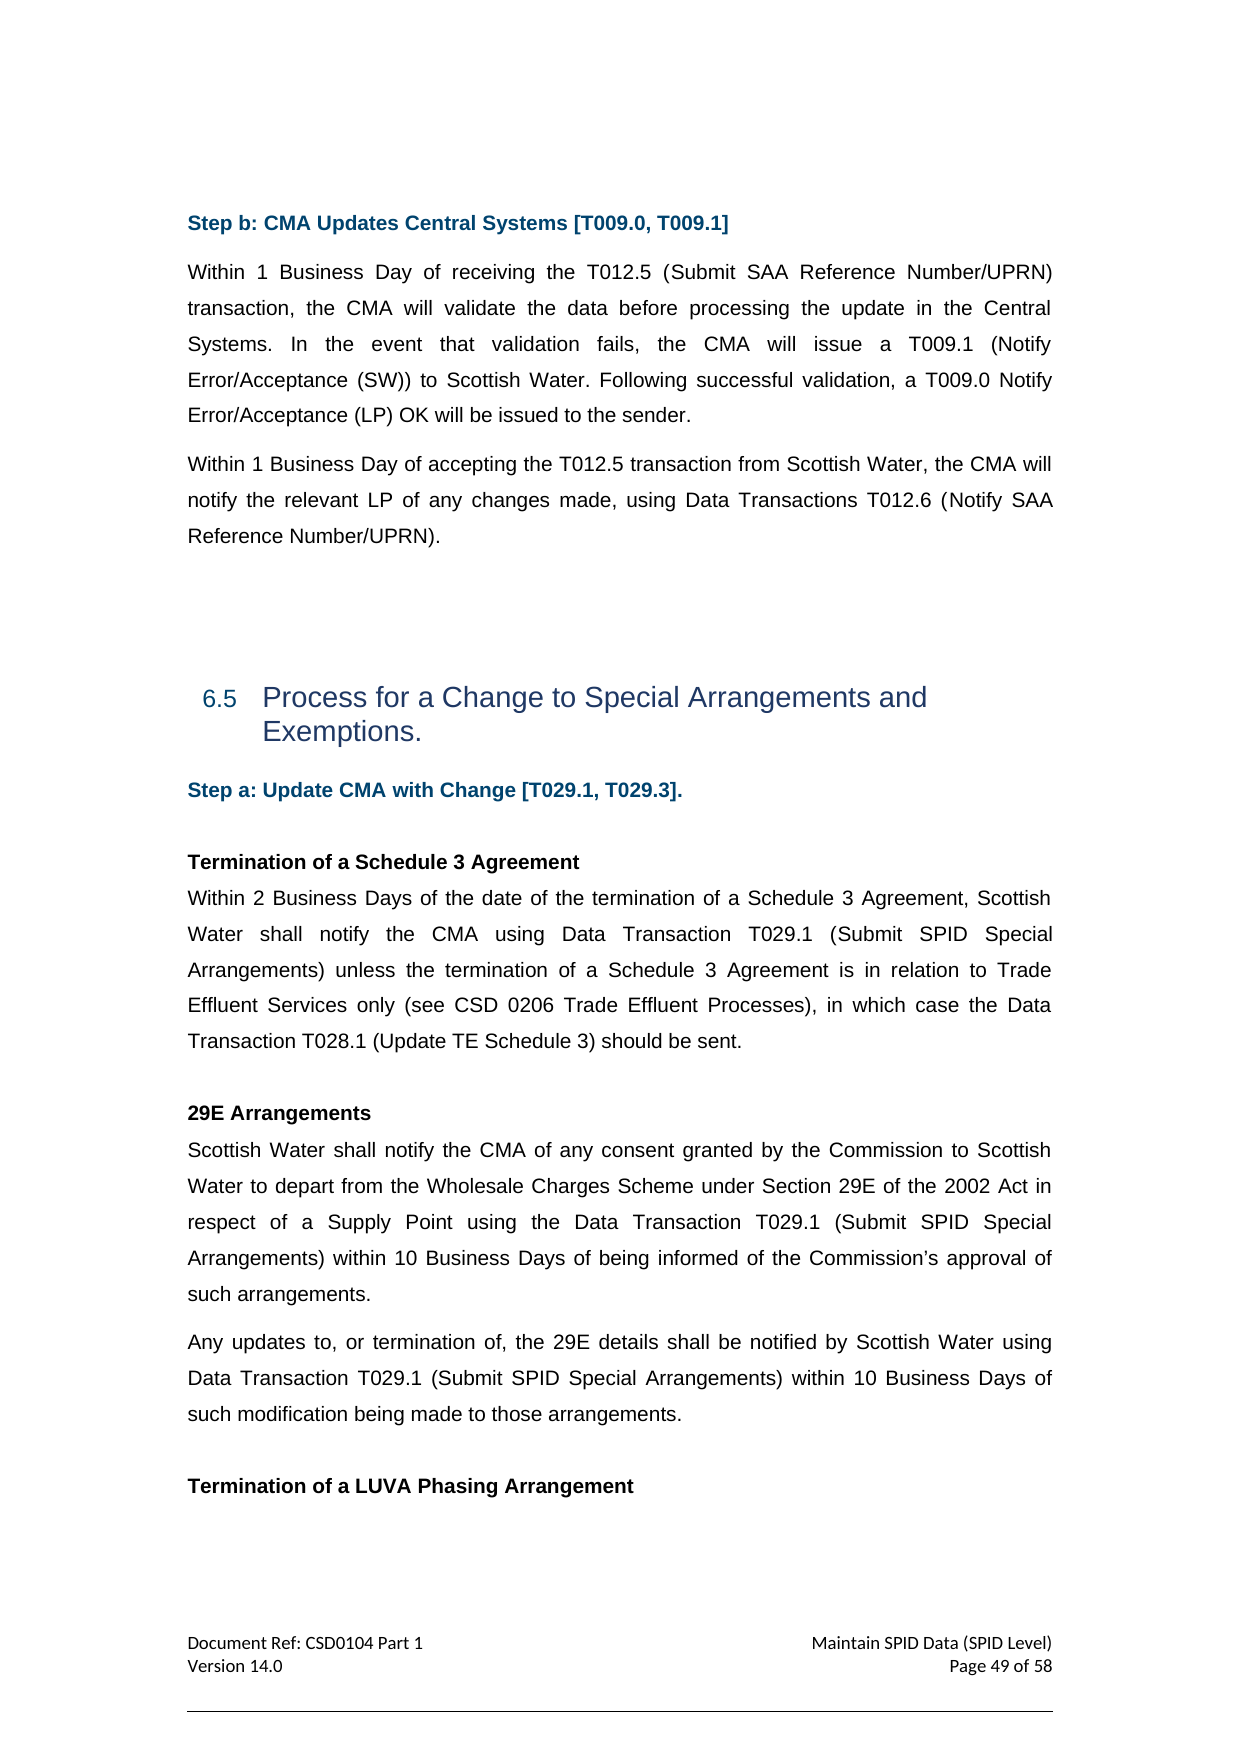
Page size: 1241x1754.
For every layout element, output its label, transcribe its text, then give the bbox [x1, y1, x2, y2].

text 29E Arrangements [187, 1101, 1053, 1125]
subtitle Step a: Update CMA with Change [T029.1, T029.3]. [187, 778, 1053, 802]
text Within 1 Business Day of receiving the T012.5 (Submit SAA Reference Number/UPRN) transaction, the CMA will validate the data before processing the update in the Central Systems. In the event that validation fails, the CMA will issue a T009.1 (Notify Error/Acceptance (SW)) to Scottish Water. Following successful validation, a T009.0 Notify Error/Acceptance (LP) OK will be issued to the sender. [187, 259, 1053, 427]
text Scottish Water shall notify the of any consent granted by the Commission to Scottish Water to depart from the Wholesale Charges Scheme under Section 29E of the 2002 Act in respect of a Supply Point using the Data Transaction T029.1 (Submit SPID Special Arrangements) within 10 Business Days of being informed of the Commission’s approval of such arrangements. [187, 1138, 1053, 1305]
text Termination of a Schedule 3 Agreement [187, 849, 1053, 873]
text Within 1 Business Day of accepting the T012.5 transaction from Scottish Water, the CMA will notify the relevant LP of any changes made, using Data Transactions T012.6 (Notify SAA Reference Number/UPRN). [187, 452, 1053, 548]
text Termination of a LUVA Phasing Arrangement [187, 1473, 1053, 1497]
text Any updates to, or termination of, the 29E details shall be notified by Scottish Water using Data Transaction T029.1 (Submit SPID Special Arrangements) within 10 Business Days of such modification being made to those arrangements. [187, 1330, 1053, 1426]
subtitle Step b: Updates Central Systems [T009.0, T009.1] [187, 211, 1053, 235]
text Within 2 Business Days of the date of the termination of a Schedule 3 Agreement, Scottish Water shall notify the CMA using Data Transaction T029.1 (Submit SPID Special Arrangements) unless the termination of a Schedule 3 Agreement is in relation to Trade Effluent Services only (see CSD 0206 Trade Effluent Processes), in which case the Data Transaction T028.1 (Update TE Schedule 3) should be sent. [187, 886, 1053, 1053]
subtitle Process for a Change to Special Arrangements and Exemptions. [202, 680, 1053, 747]
